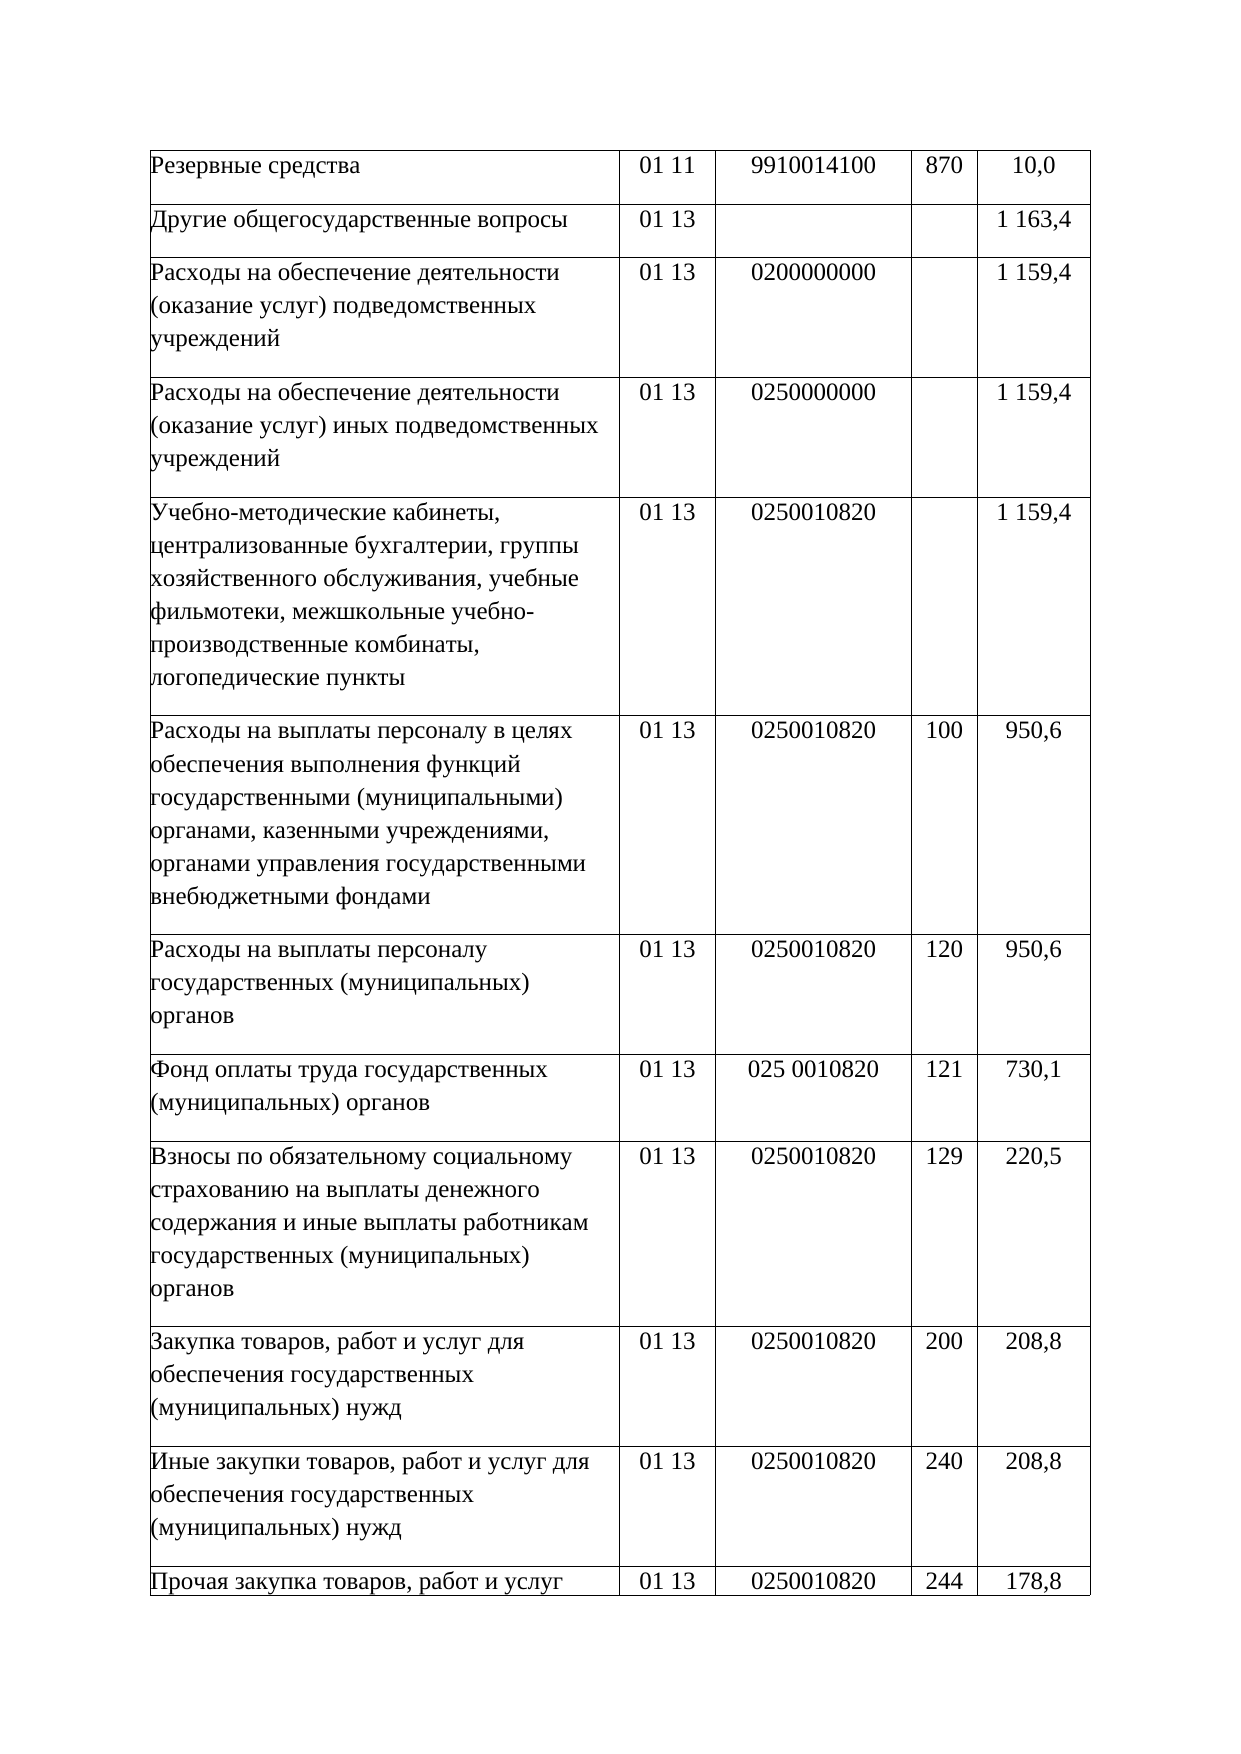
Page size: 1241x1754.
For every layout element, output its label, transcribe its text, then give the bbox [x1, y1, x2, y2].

table_cell 870 [912, 151, 977, 204]
table_cell 208,8 [978, 1447, 1090, 1566]
table_cell 01 13 [620, 205, 715, 257]
table_cell 01 13 [620, 935, 715, 1054]
table_cell 178,8 [978, 1567, 1090, 1594]
table_cell [716, 205, 911, 257]
table_cell 0250010820 [716, 1142, 911, 1326]
table_cell [912, 378, 977, 497]
table_cell 100 [912, 716, 977, 934]
table_cell Учебно-методические кабинеты, централизованные бухгалтерии, группы хозяйственного обслуживания, учебные фильмотеки, межшкольные учебно-производственные комбинаты, логопедические пункты [151, 498, 619, 715]
table_cell Другие общегосударственные вопросы [151, 205, 619, 257]
table_cell 0250010820 [716, 716, 911, 934]
table_cell 950,6 [978, 935, 1090, 1054]
table_cell 0250010820 [716, 1447, 911, 1566]
table_cell 240 [912, 1447, 977, 1566]
table_cell Резервные средства [151, 151, 619, 204]
table_cell Закупка товаров, работ и услуг для обеспечения государственных (муниципальных) нужд [151, 1327, 619, 1446]
table_cell 10,0 [978, 151, 1090, 204]
table_cell 01 13 [620, 378, 715, 497]
table_cell [912, 205, 977, 257]
table_cell 01 13 [620, 1055, 715, 1141]
table_cell 1 159,4 [978, 498, 1090, 715]
table_cell 200 [912, 1327, 977, 1446]
table_cell 025 0010820 [716, 1055, 911, 1141]
table_cell 129 [912, 1142, 977, 1326]
table_cell Взносы по обязательному социальному страхованию на выплаты денежного содержания и иные выплаты работникам государственных (муниципальных) органов [151, 1142, 619, 1326]
table_cell 121 [912, 1055, 977, 1141]
table_cell 208,8 [978, 1327, 1090, 1446]
table_cell 0250010820 [716, 1327, 911, 1446]
table_cell 0250000000 [716, 378, 911, 497]
table_cell 950,6 [978, 716, 1090, 934]
table_cell 0250010820 [716, 1567, 911, 1594]
table_cell 1 163,4 [978, 205, 1090, 257]
table_cell 01 13 [620, 1567, 715, 1594]
table_cell 01 13 [620, 716, 715, 934]
table_cell 0200000000 [716, 258, 911, 377]
table_cell 01 13 [620, 1142, 715, 1326]
table_cell [912, 498, 977, 715]
table_cell 1 159,4 [978, 258, 1090, 377]
table_cell Фонд оплаты труда государственных (муниципальных) органов [151, 1055, 619, 1141]
table_cell 01 13 [620, 1447, 715, 1566]
table_cell Расходы на выплаты персоналу в целях обеспечения выполнения функций государственными (муниципальными) органами, казенными учреждениями, органами управления государственными внебюджетными фондами [151, 716, 619, 934]
table_cell 01 11 [620, 151, 715, 204]
table_cell Расходы на обеспечение деятельности (оказание услуг) иных подведомственных учреждений [151, 378, 619, 497]
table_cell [151, 1567, 619, 1594]
table_cell Иные закупки товаров, работ и услуг для обеспечения государственных (муниципальных) нужд [151, 1447, 619, 1566]
table_cell 730,1 [978, 1055, 1090, 1141]
table_cell [912, 258, 977, 377]
table_cell 01 13 [620, 1327, 715, 1446]
table_cell 01 13 [620, 498, 715, 715]
table_cell 0250010820 [716, 935, 911, 1054]
table_cell 220,5 [978, 1142, 1090, 1326]
table_cell 120 [912, 935, 977, 1054]
table_cell 1 159,4 [978, 378, 1090, 497]
table_cell 0250010820 [716, 498, 911, 715]
table_cell Расходы на обеспечение деятельности (оказание услуг) подведомственных учреждений [151, 258, 619, 377]
table_cell 01 13 [620, 258, 715, 377]
table_cell Расходы на выплаты персоналу государственных (муниципальных) органов [151, 935, 619, 1054]
table_cell 244 [912, 1567, 977, 1594]
table_cell 9910014100 [716, 151, 911, 204]
